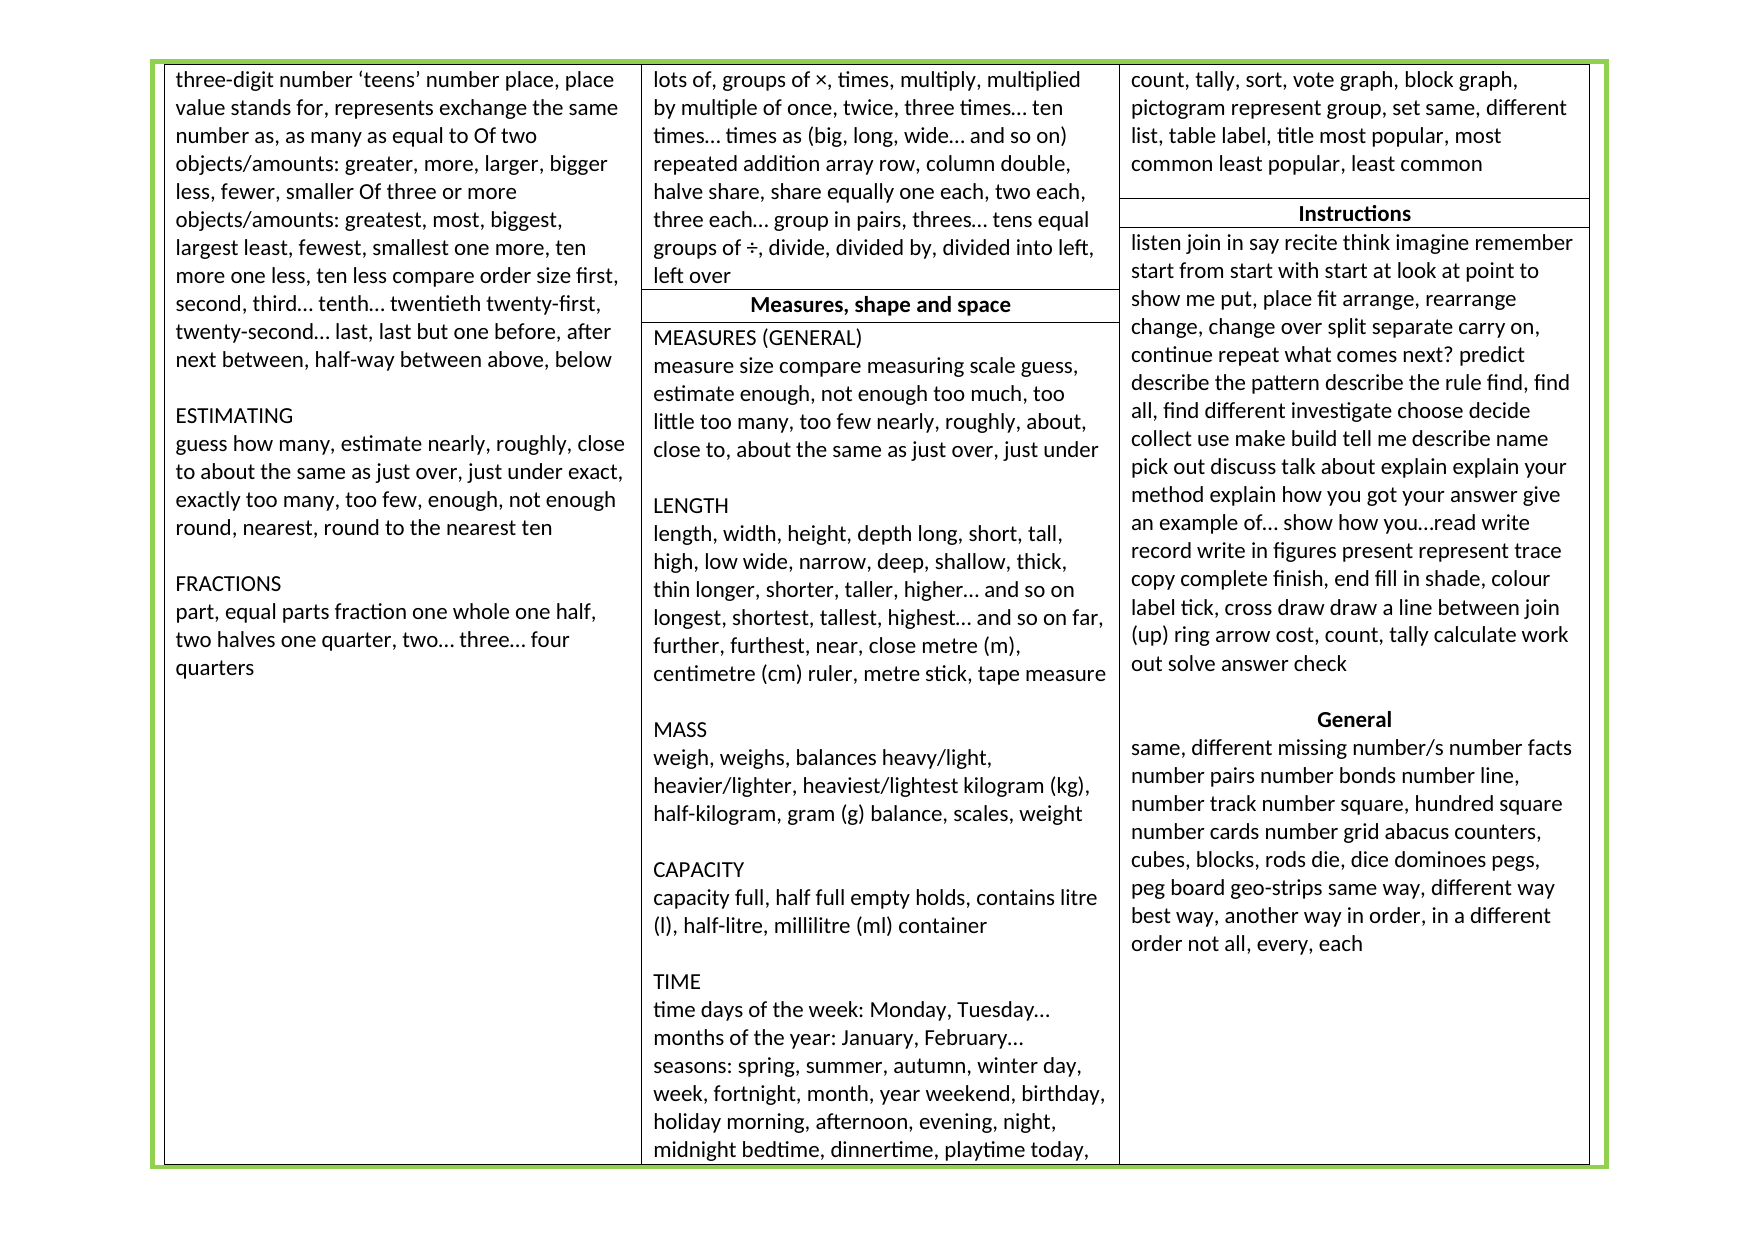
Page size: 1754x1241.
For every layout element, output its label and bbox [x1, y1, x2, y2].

table_cell [1120, 199, 1589, 227]
table_cell [165, 65, 641, 1164]
table_cell [1590, 64, 1604, 1164]
table_cell [642, 290, 1119, 322]
table_cell [1120, 65, 1589, 198]
table_cell [1120, 228, 1589, 1164]
table_cell [155, 64, 164, 1164]
table_cell [642, 65, 1119, 289]
table_cell [642, 323, 1119, 1164]
